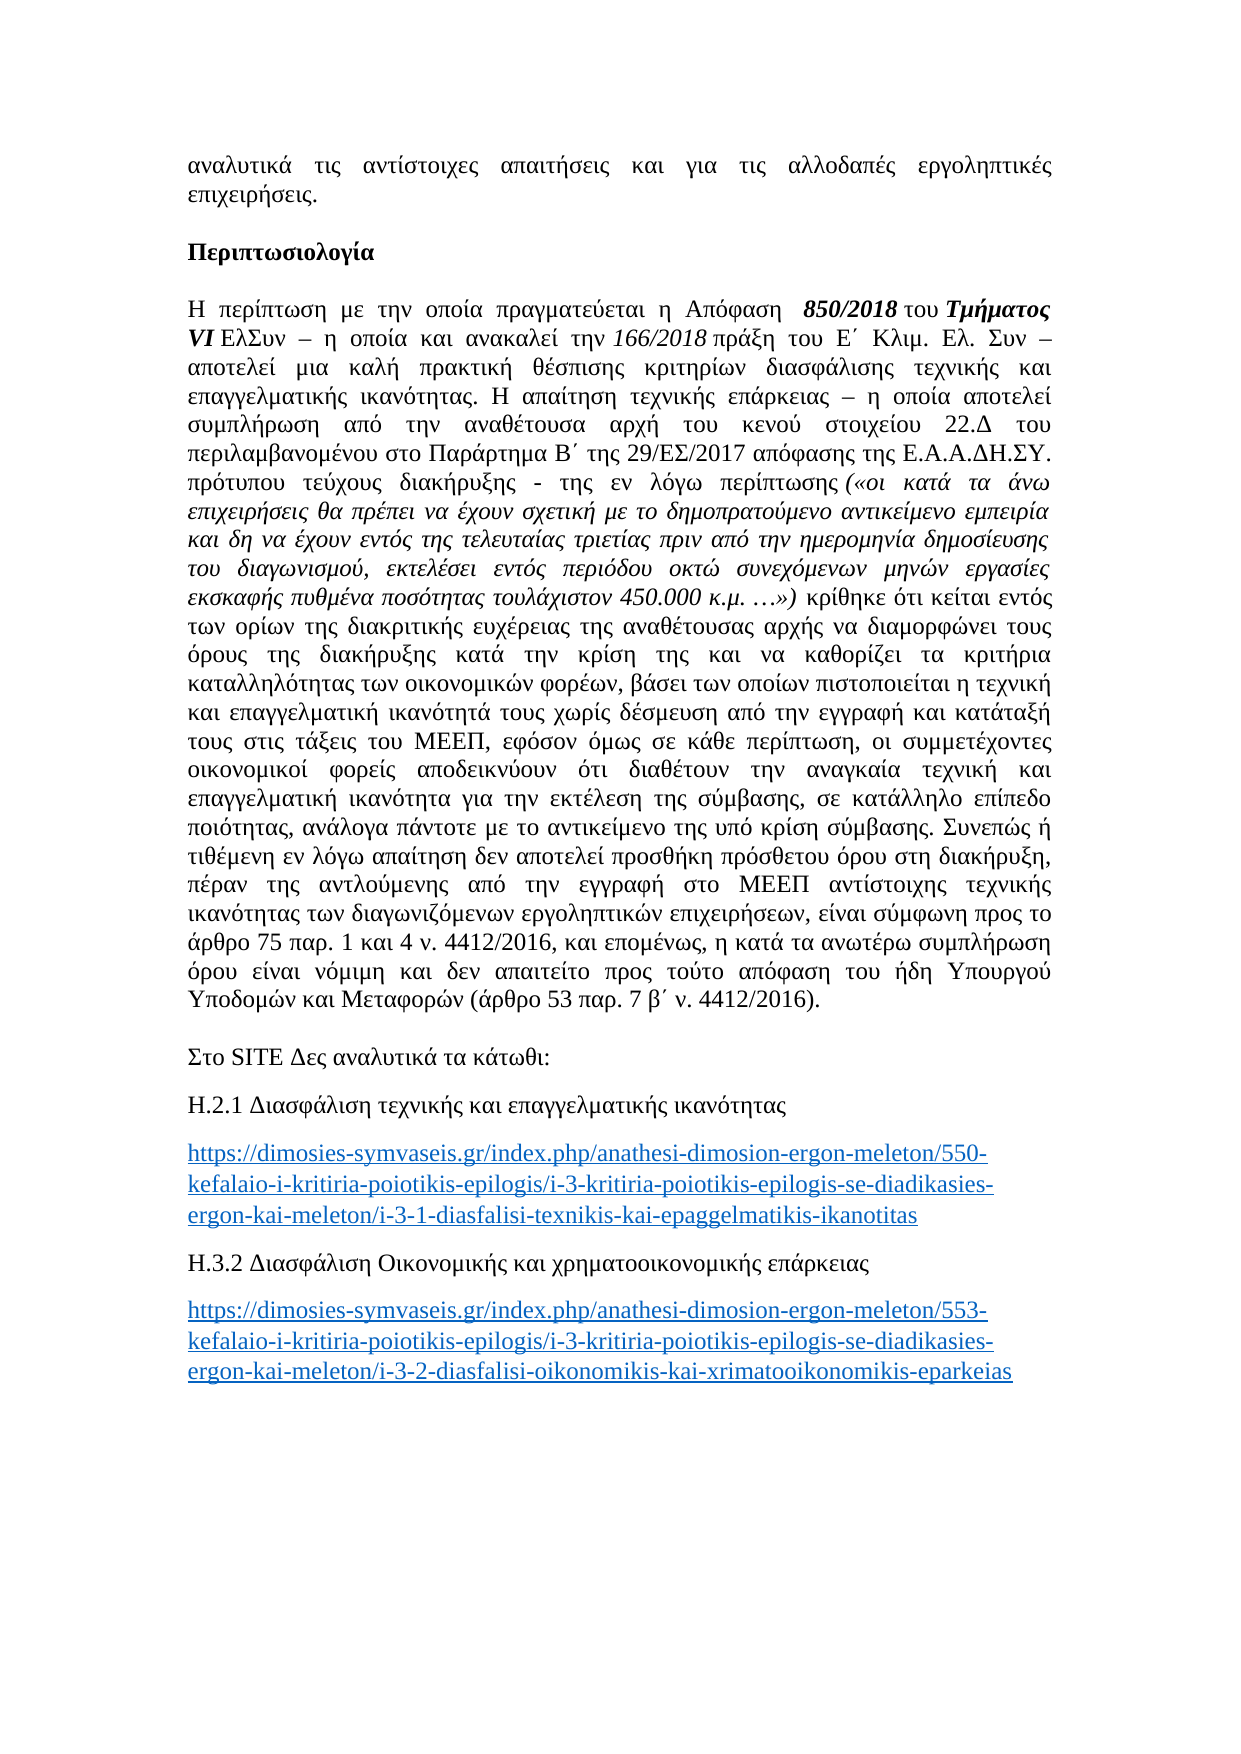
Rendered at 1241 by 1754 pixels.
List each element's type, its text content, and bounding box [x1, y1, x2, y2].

text Στο SITE Δες αναλυτικά τα κάτωθι: [187, 1042, 1053, 1071]
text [187, 150, 1053, 207]
text Η.3.2 Διασφάλιση Οικονομικής και χρηματοοικονομικής επάρκειας [187, 1248, 1053, 1276]
text Η.2.1 Διασφάλιση τεχνικής και επαγγελματικής ικανότητας [187, 1090, 1053, 1119]
text Η περίπτωση με την οποία πραγματεύεται η Απόφαση 850/2018 του Τμήματος VI ΕλΣυν – η οποία και ανακαλεί την 166/2018 πράξη του Ε΄ Κλιμ. Ελ. Συν – αποτελεί μια καλή πρακτική θέσπισης κριτηρίων διασφάλισης τεχνικής και επαγγελματικής ικανότητας. Η απαίτηση τεχνικής επάρκειας – η οποία αποτελεί συμπλήρωση από την αναθέτουσα αρχή του κενού στοιχείου 22.Δ του περιλαμβανομένου στο Παράρτημα Β΄ της 29/ΕΣ/2017 απόφασης της Ε.Α.Α.ΔΗ.ΣΥ. πρότυπου τεύχους διακήρυξης - της εν λόγω περίπτωσης («οι κατά τα άνω επιχειρήσεις θα πρέπει να έχουν σχετική με το δημοπρατούμενο αντικείμενο εμπειρία και δη να έχουν εντός της τελευταίας τριετίας πριν από την ημερομηνία δημοσίευσης του διαγωνισμού, εκτελέσει εντός περιόδου οκτώ συνεχόμενων μηνών εργασίες εκσκαφής πυθμένα ποσότητας τουλάχιστον 450.000 κ.μ. …») κρίθηκε ότι κείται εντός των ορίων της διακριτικής ευχέρειας της αναθέτουσας αρχής να διαμορφώνει τους όρους της διακήρυξης κατά την κρίση της και να καθορίζει τα κριτήρια καταλληλότητας των οικονομικών φορέων, βάσει των οποίων πιστοποιείται η τεχνική και επαγγελματική ικανότητά τους χωρίς δέσμευση από την εγγραφή και κατάταξή τους στις τάξεις του ΜΕΕΠ, εφόσον όμως σε κάθε περίπτωση, οι συμμετέχοντες οικονομικοί φορείς αποδεικνύουν ότι διαθέτουν την αναγκαία τεχνική και επαγγελματική ικανότητα για την εκτέλεση της σύμβασης, σε κατάλληλο επίπεδο ποιότητας, ανάλογα πάντοτε με το αντικείμενο της υπό κρίση σύμβασης. Συνεπώς ή τιθέμενη εν λόγω απαίτηση δεν αποτελεί προσθήκη πρόσθετου όρου στη διακήρυξη, πέραν της αντλούμενης από την εγγραφή στο ΜΕΕΠ αντίστοιχης τεχνικής ικανότητας των διαγωνιζόμενων εργοληπτικών επιχειρήσεων, είναι σύμφωνη προς το άρθρο 75 παρ. 1 και 4 ν. 4412/2016, και επομένως, η κατά τα ανωτέρω συμπλήρωση όρου είναι νόμιμη και δεν απαιτείτο προς τούτο απόφαση του ήδη Υπουργού Υποδομών και Μεταφορών (άρθρο 53 παρ. 7 β΄ ν. 4412/2016). [187, 294, 1053, 1013]
text Περιπτωσιολογία [187, 237, 1053, 265]
text https://dimosies-symvaseis.gr/index.php/anathesi-dimosion-ergon-meleton/553-kefalaio-i-kritiria-poiotikis-epilogis/i-3-kritiria-poiotikis-epilogis-se-diadikasies-ergon-kai-meleton/i-3-2-diasfalisi-oikonomikis-kai-xrimatooikonomikis-eparkeias [187, 1295, 1053, 1385]
text https://dimosies-symvaseis.gr/index.php/anathesi-dimosion-ergon-meleton/550-kefalaio-i-kritiria-poiotikis-epilogis/i-3-kritiria-poiotikis-epilogis-se-diadikasies-ergon-kai-meleton/i-3-1-diasfalisi-texnikis-kai-epaggelmatikis-ikanotitas [187, 1138, 1053, 1229]
